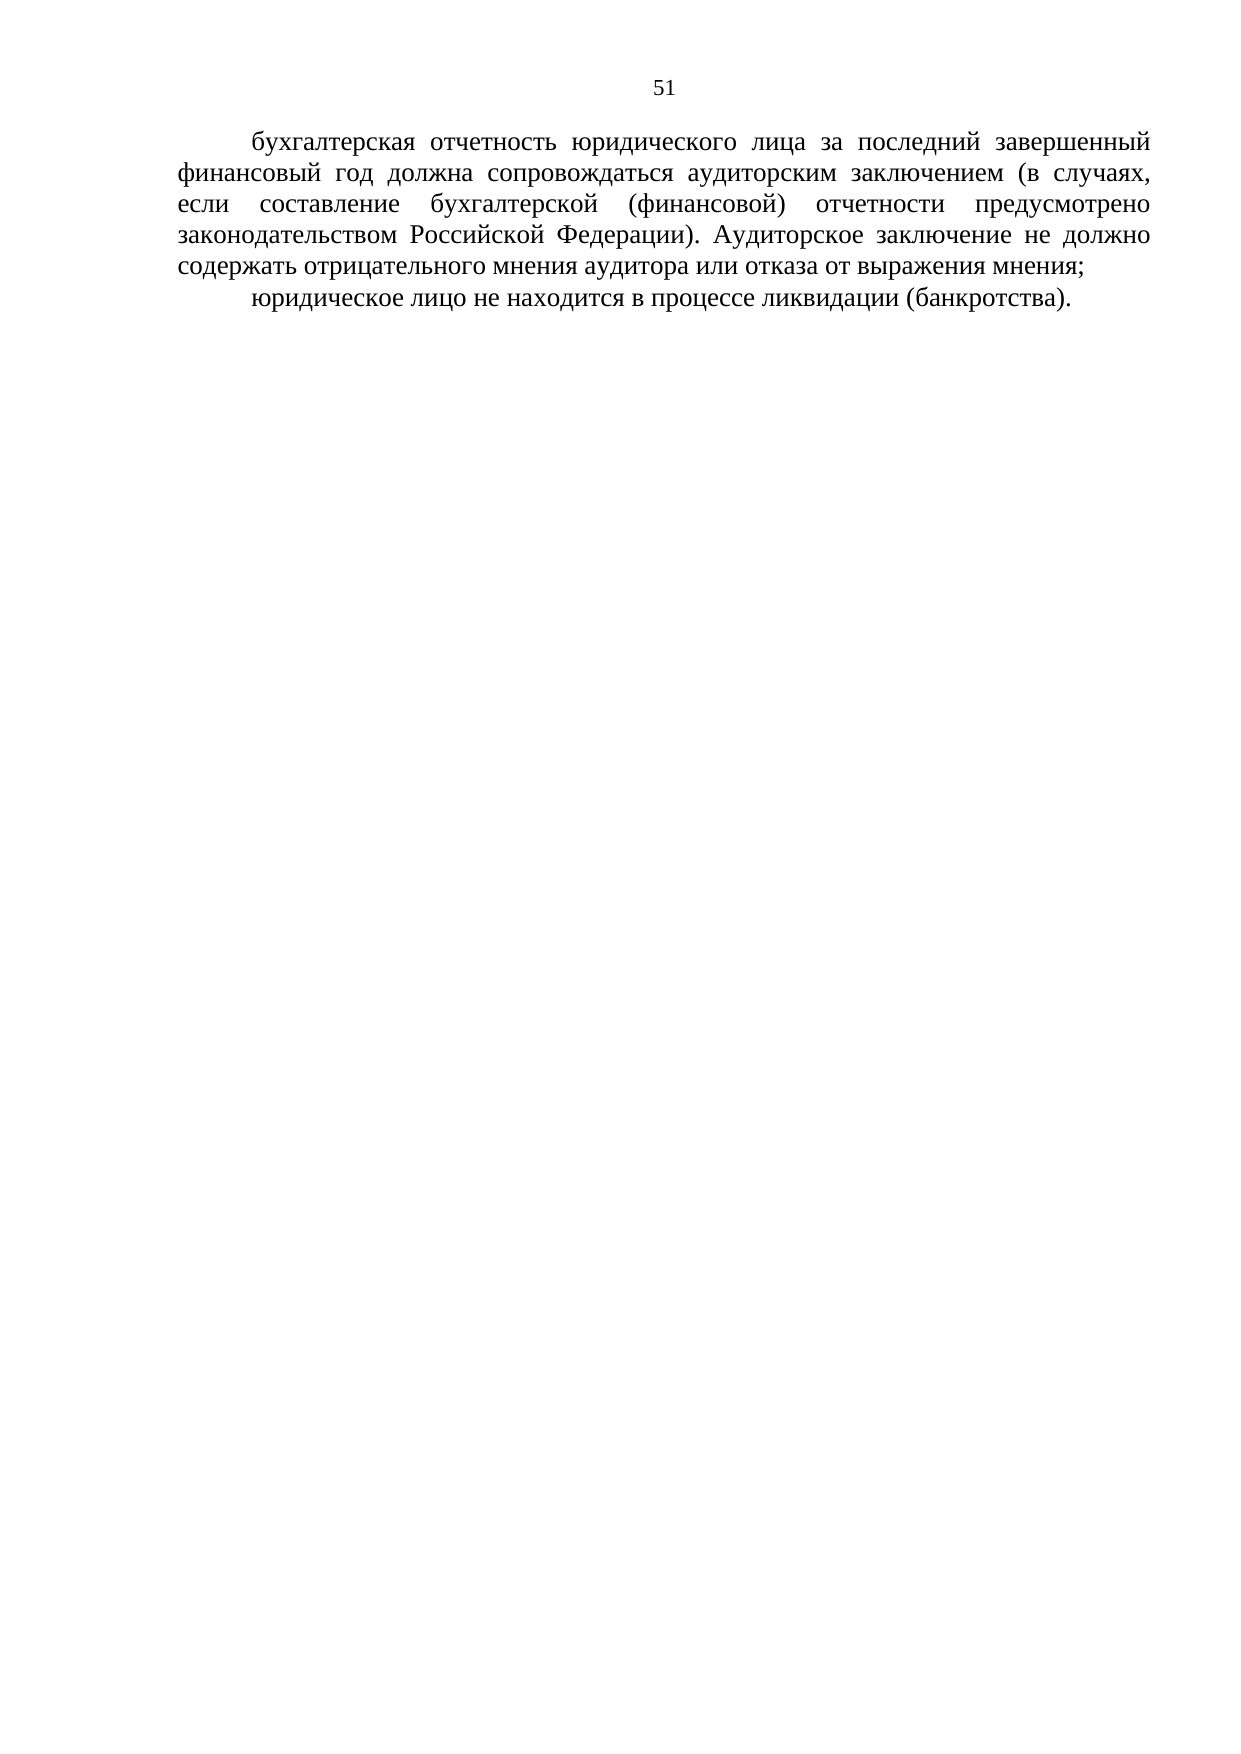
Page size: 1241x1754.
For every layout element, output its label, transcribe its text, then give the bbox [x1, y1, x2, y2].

text юридическое лицо не находится в процессе ликвидации (банкротства). [177, 281, 1152, 312]
text бухгалтерская отчетность юридического лица за последний завершенный финансовый год должна сопровождаться аудиторским заключением (в случаях, если составление бухгалтерской (финансовой) отчетности предусмотрено законодательством Российской Федерации). Аудиторское заключение не должно содержать отрицательного мнения аудитора или отказа от выражения мнения; [177, 125, 1152, 281]
